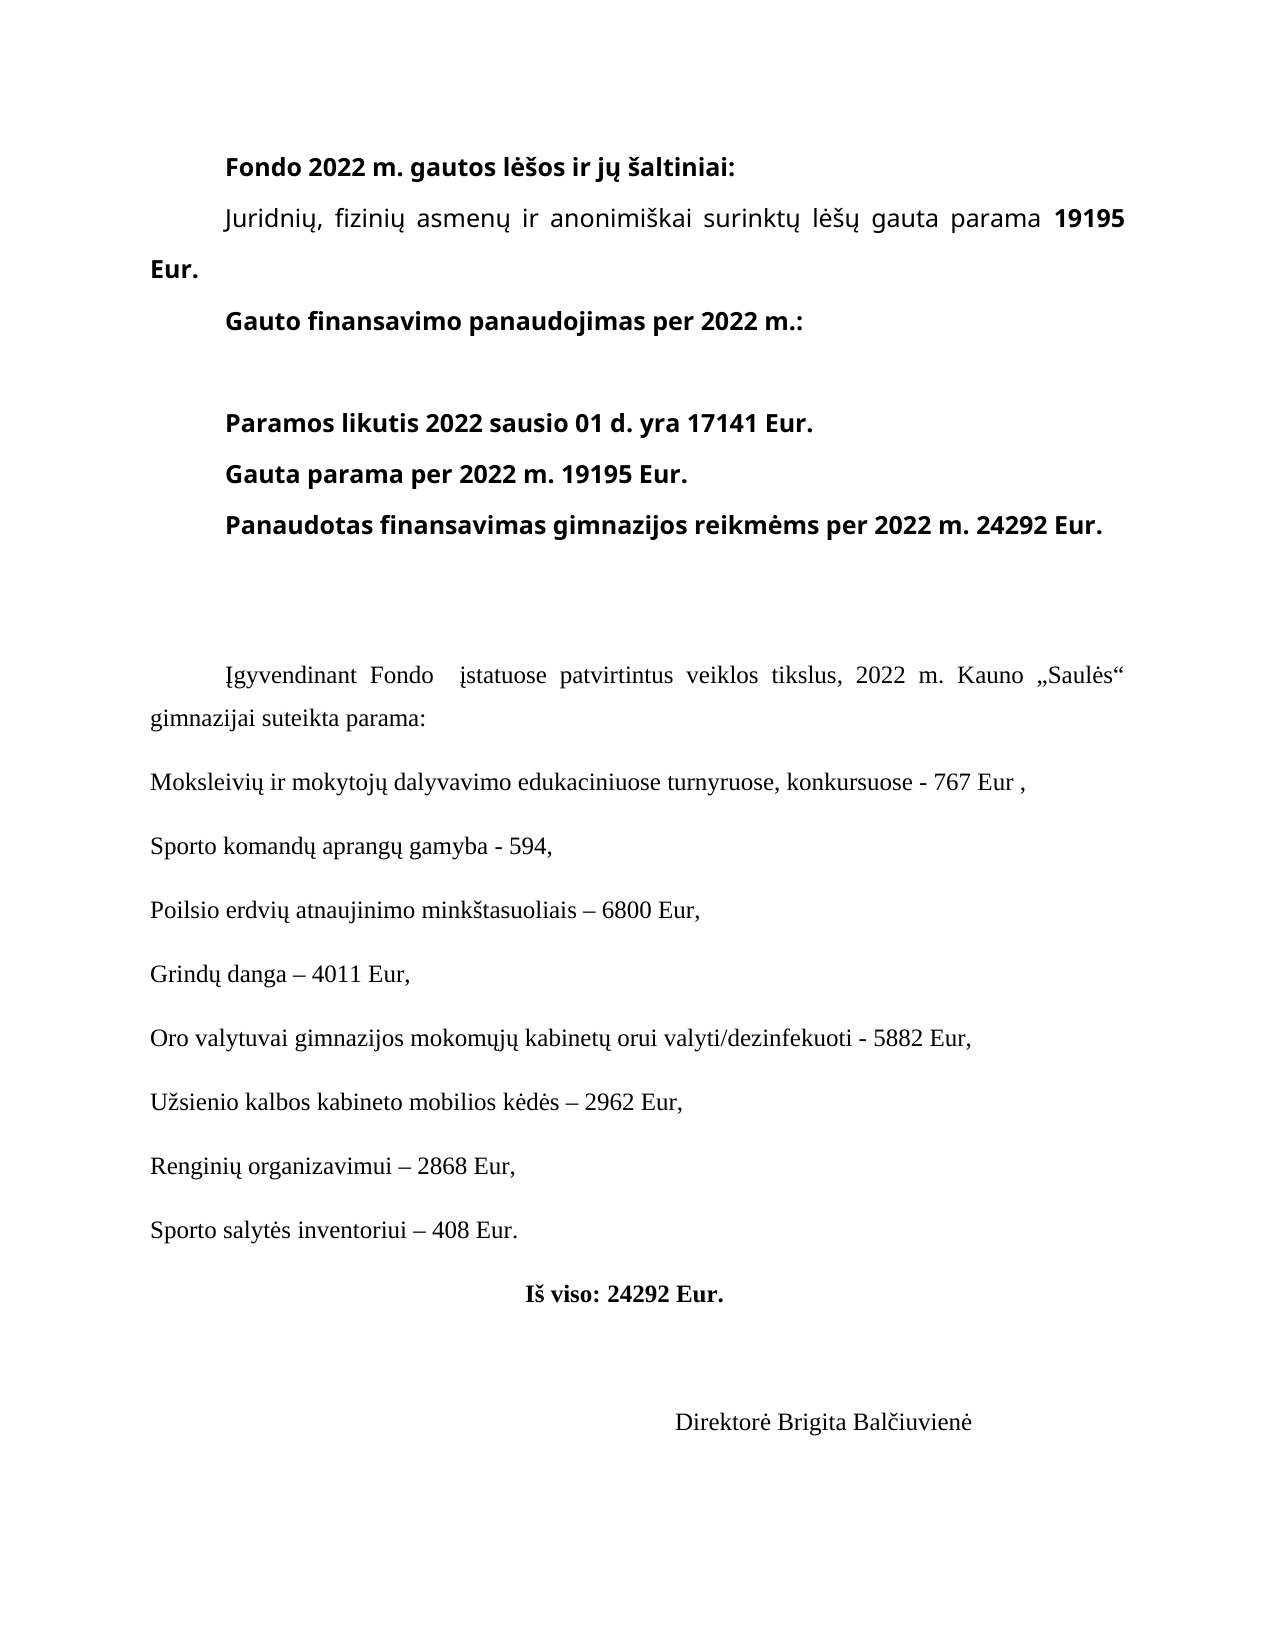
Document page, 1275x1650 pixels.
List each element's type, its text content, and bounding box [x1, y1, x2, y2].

text Direktorė Brigita Balčiuvienė [600, 1407, 1125, 1436]
text Paramos likutis 2022 sausio 01 d. yra 17141 Eur. [150, 405, 1125, 439]
text Panaudotas finansavimas gimnazijos reikmėms per 2022 m. 24292 Eur. [150, 507, 1125, 541]
text Fondo 2022 m. gautos lėšos ir jų šaltiniai: [150, 150, 1125, 184]
text Poilsio erdvių atnaujinimo minkštasuoliais – 6800 Eur, [150, 895, 1125, 924]
text Renginių organizavimui – 2868 Eur, [150, 1151, 1125, 1180]
text Oro valytuvai gimnazijos mokomųjų kabinetų orui valyti/dezinfekuoti - 5882 Eur, [150, 1023, 1125, 1052]
text Gauto finansavimo panaudojimas per 2022 m.: [150, 303, 1125, 337]
text Juridnių, fizinių asmenų ir anonimiškai surinktų lėšų gauta parama 19195 Eur. [150, 201, 1125, 286]
text Grindų danga – 4011 Eur, [150, 959, 1125, 988]
text Gauta parama per 2022 m. 19195 Eur. [150, 456, 1125, 490]
text Moksleivių ir mokytojų dalyvavimo edukaciniuose turnyruose, konkursuose - 767 Eur , [150, 767, 1125, 796]
text Užsienio kalbos kabineto mobilios kėdės – 2962 Eur, [150, 1087, 1125, 1116]
text Iš viso: 24292 Eur. [450, 1279, 1125, 1308]
text Sporto salytės inventoriui – 408 Eur. [150, 1215, 1125, 1244]
text Sporto komandų aprangų gamyba - 594, [150, 831, 1125, 860]
text Įgyvendinant Fondo įstatuose patvirtintus veiklos tikslus, 2022 m. Kauno „Saulės“ gimnazijai suteikta parama: [150, 660, 1125, 732]
